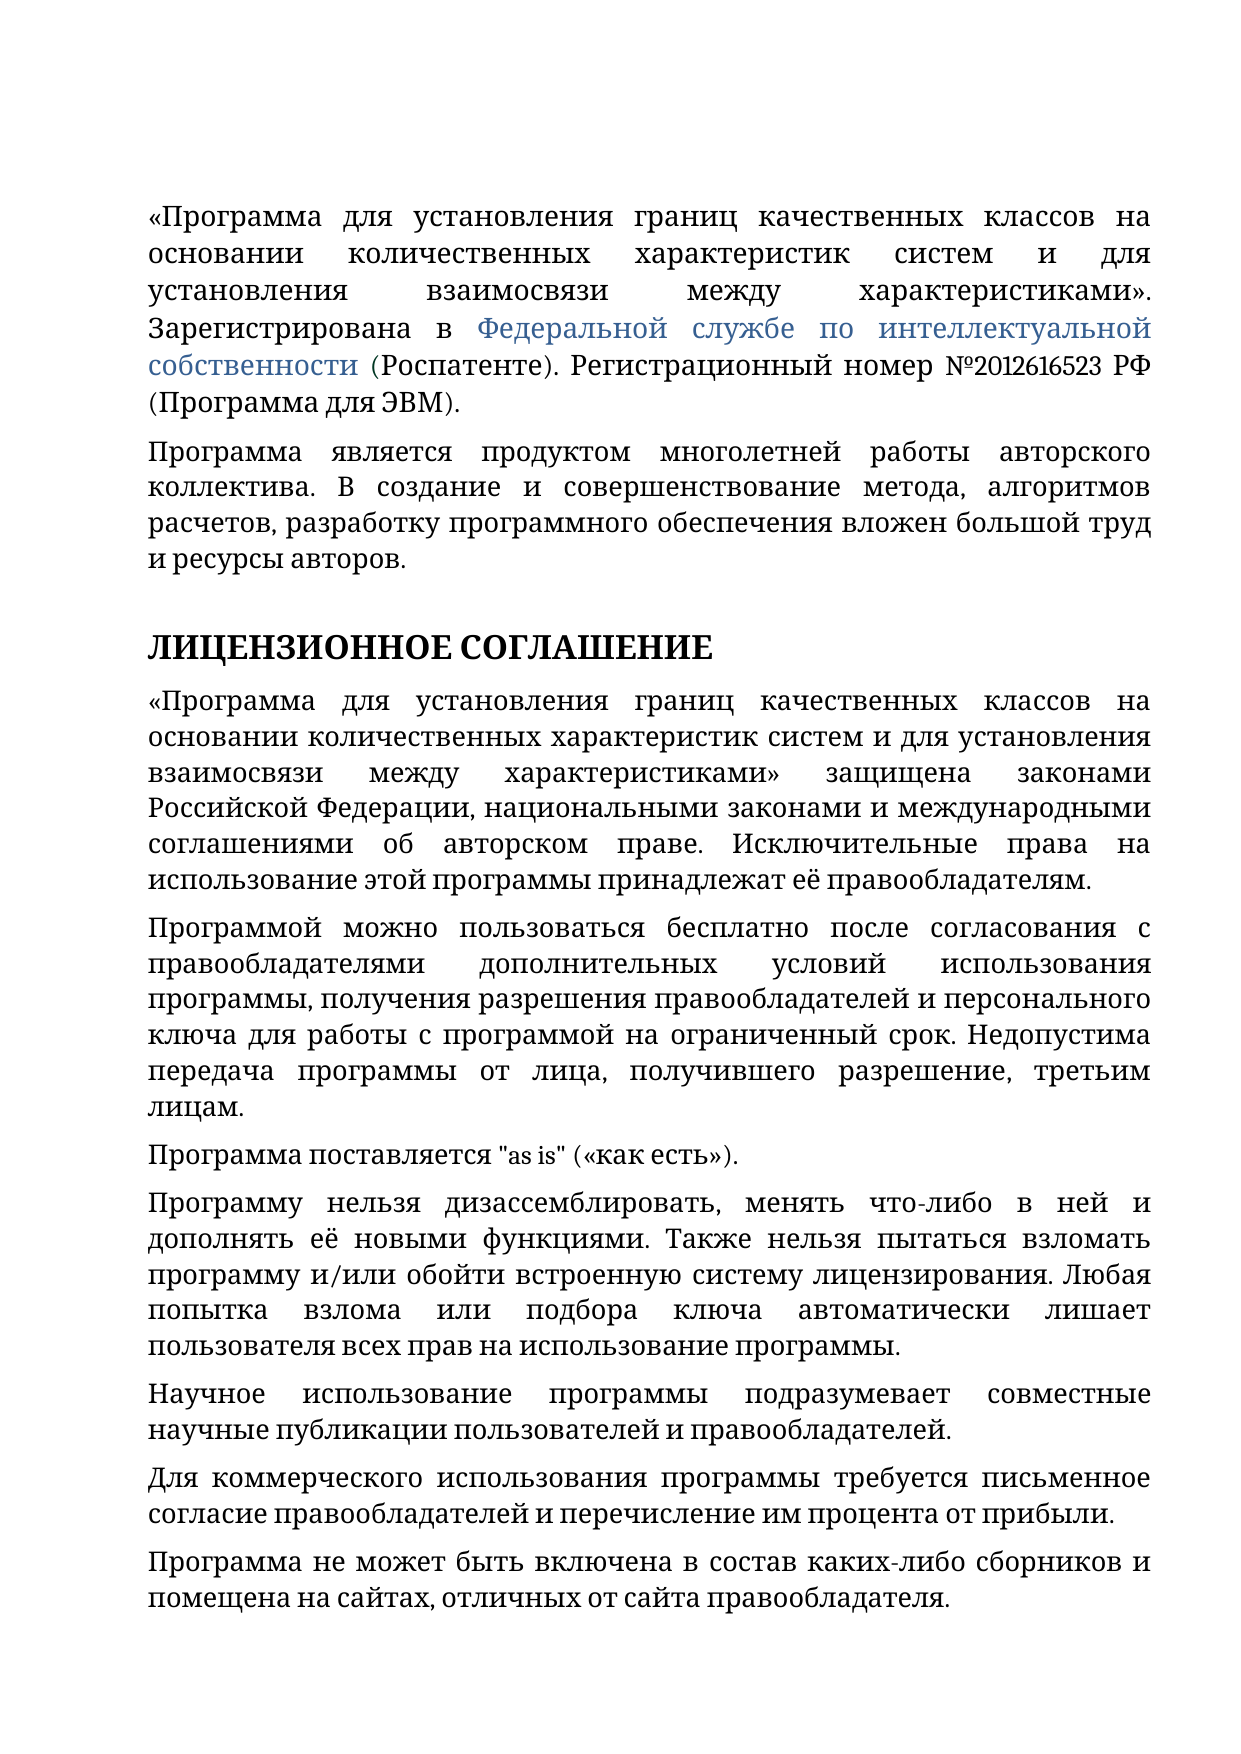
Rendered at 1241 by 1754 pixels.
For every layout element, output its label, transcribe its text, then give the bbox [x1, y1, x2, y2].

text Программа поставляется "as is" («как есть»). [148, 1140, 1152, 1171]
text Программа является продуктом многолетней работы авторского коллектива. В создание и совершенствование метода, алгоритмов расчетов, разработку программного обеспечения вложен большой труд и ресурсы авторов. [148, 437, 1152, 575]
text Программу нельзя дизассемблировать, менять что-либо в ней и дополнять её новыми функциями. Также нельзя пытаться взломать программу и/или обойти встроенную систему лицензирования. Любая попытка взлома или подбора ключа автоматически лишает пользователя всех прав на использование программы. [148, 1188, 1152, 1362]
text Научное использование программы подразумевает совместные научные публикации пользователей и правообладателей. [148, 1379, 1152, 1446]
text Программой можно пользоваться бесплатно после согласования с правообладателями дополнительных условий использования программы, получения разрешения правообладателей и персонального ключа для работы с программой на ограниченный срок. Недопустима передача программы от лица, получившего разрешение, третьим лицам. [148, 913, 1152, 1123]
subtitle «Программа для установления границ качественных классов на основании количественных характеристик систем и для установления взаимосвязи между характеристиками». Зарегистрирована в Федеральной службе по интеллектуальной собственности (Роспатенте). Регистрационный номер №2012616523 РФ (Программа для ЭВМ). [148, 201, 1152, 419]
text ЛИЦЕНЗИОННОЕ СОГЛАШЕНИЕ [148, 630, 1152, 668]
text «Программа для установления границ качественных классов на основании количественных характеристик систем и для установления взаимосвязи между характеристиками» защищена законами Российской Федерации, национальными законами и международными соглашениями об авторском праве. Исключительные права на использование этой программы принадлежат её правообладателям. [148, 686, 1152, 896]
text Программа не может быть включена в состав каких-либо сборников и помещена на сайтах, отличных от сайта правообладателя. [148, 1547, 1152, 1614]
text Для коммерческого использования программы требуется письменное согласие правообладателей и перечисление им процента от прибыли. [148, 1463, 1152, 1530]
